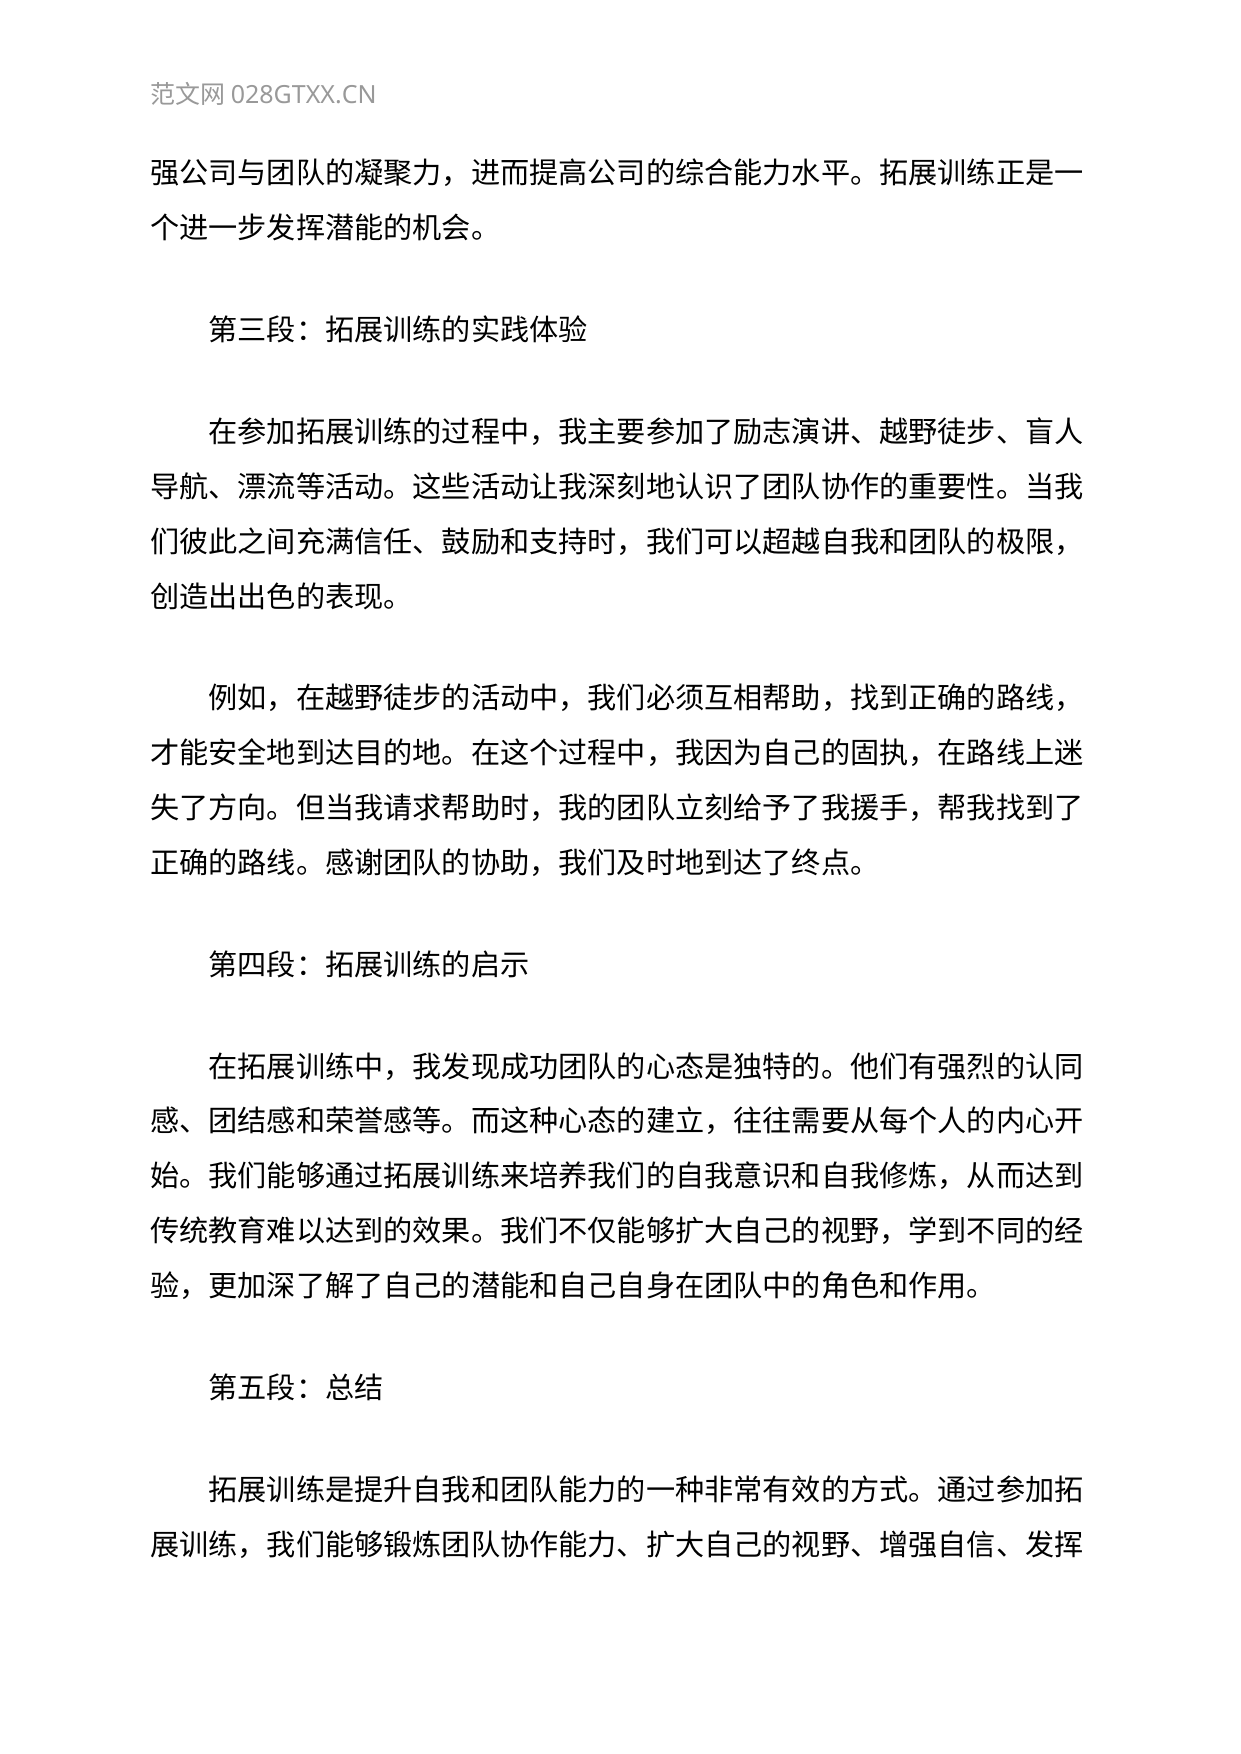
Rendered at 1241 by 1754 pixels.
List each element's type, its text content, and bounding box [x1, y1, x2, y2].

text 在参加拓展训练的过程中，我主要参加了励志演讲、越野徒步、盲人导航、漂流等活动。这些活动让我深刻地认识了团队协作的重要性。当我们彼此之间充满信任、鼓励和支持时，我们可以超越自我和团队的极限，创造出出色的表现。 [150, 408, 1090, 615]
text 在拓展训练中，我发现成功团队的心态是独特的。他们有强烈的认同感、团结感和荣誉感等。而这种心态的建立，往往需要从每个人的内心开始。我们能够通过拓展训练来培养我们的自我意识和自我修炼，从而达到传统教育难以达到的效果。我们不仅能够扩大自己的视野，学到不同的经验，更加深了解了自己的潜能和自己自身在团队中的角色和作用。 [150, 1043, 1090, 1305]
text 第三段：拓展训练的实践体验 [150, 307, 1090, 349]
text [150, 150, 1090, 247]
text 第四段：拓展训练的启示 [150, 941, 1090, 984]
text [150, 1466, 1090, 1563]
text 第五段：总结 [150, 1364, 1090, 1407]
text 例如，在越野徒步的活动中，我们必须互相帮助，找到正确的路线，才能安全地到达目的地。在这个过程中，我因为自己的固执，在路线上迷失了方向。但当我请求帮助时，我的团队立刻给予了我援手，帮我找到了正确的路线。感谢团队的协助，我们及时地到达了终点。 [150, 675, 1090, 882]
